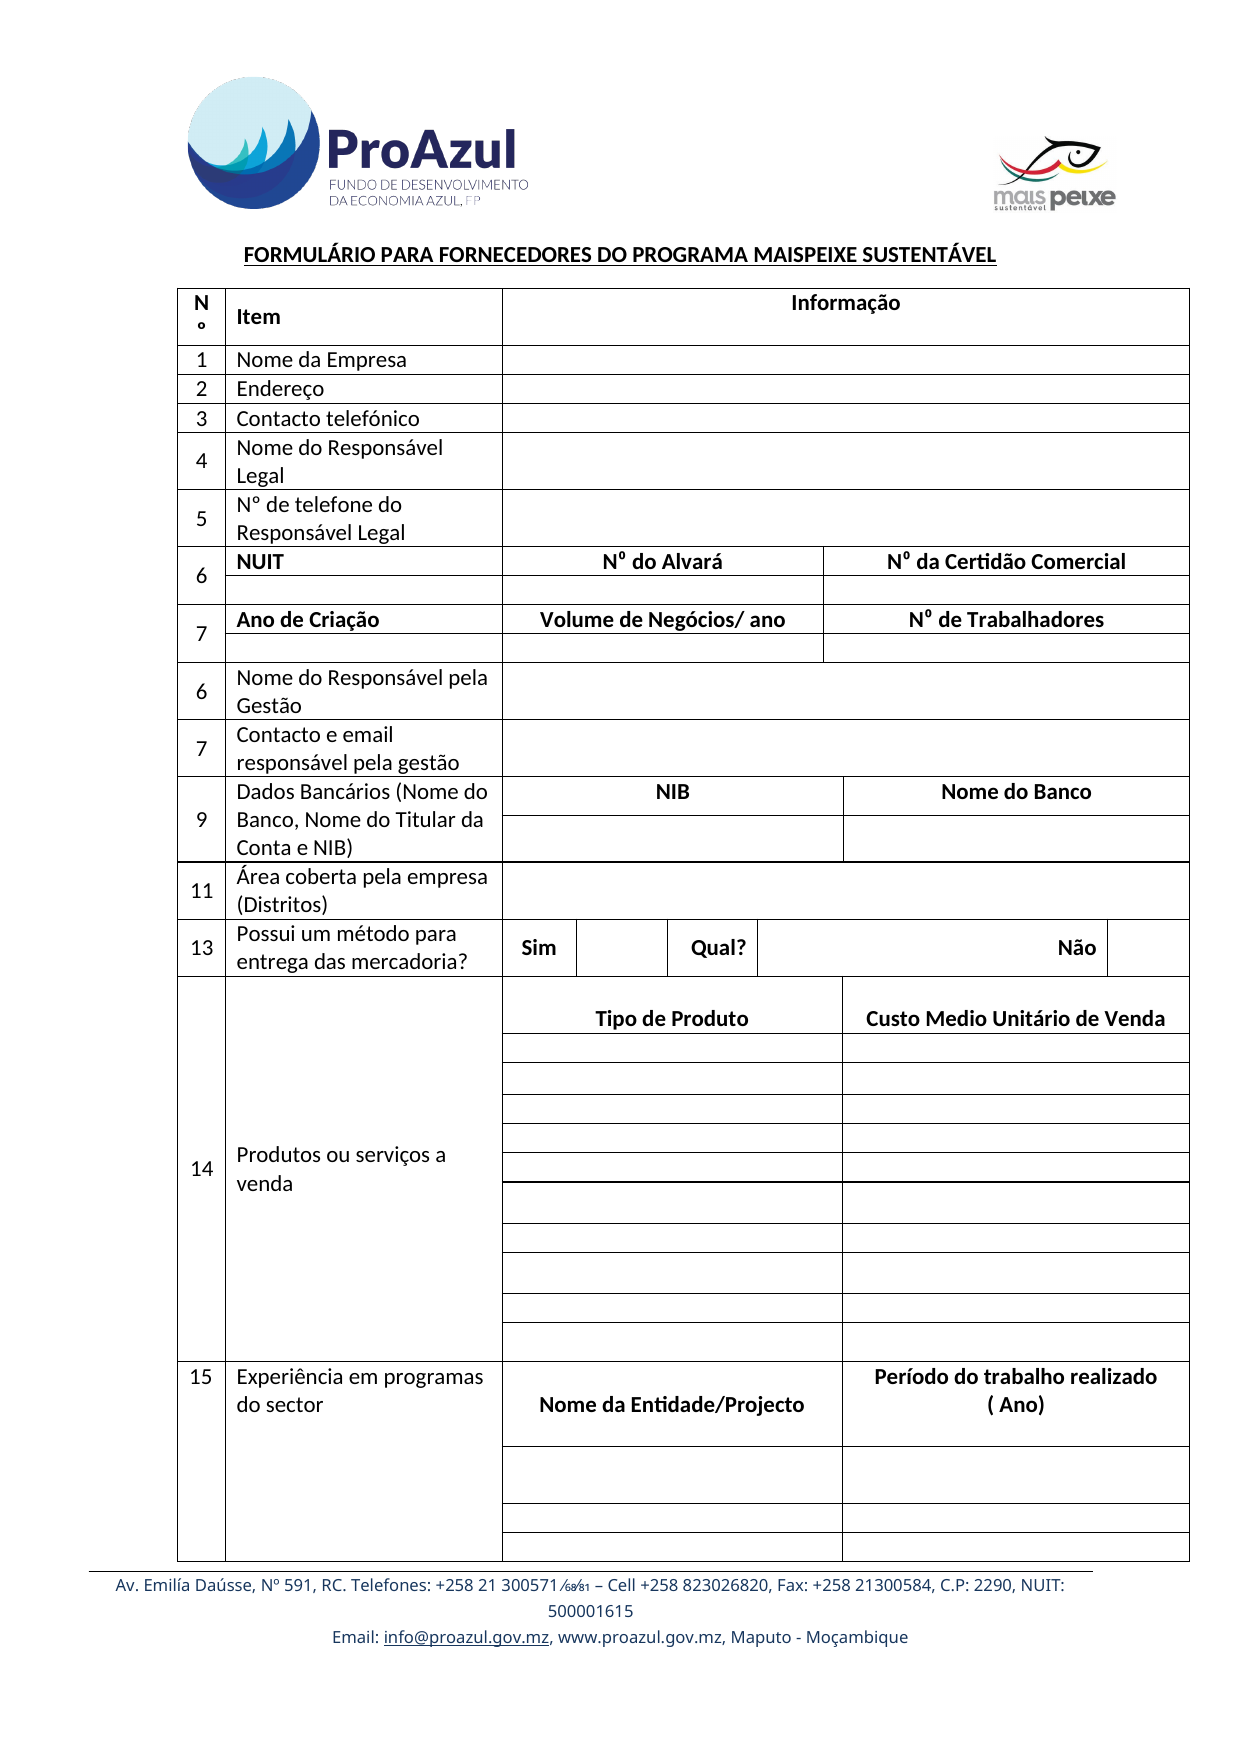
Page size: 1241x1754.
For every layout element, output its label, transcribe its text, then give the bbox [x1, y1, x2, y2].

table_header Nº [178, 289, 225, 344]
table_cell [843, 1533, 1189, 1561]
table_cell [226, 634, 502, 662]
table_cell 14 [178, 977, 225, 1361]
table_cell [824, 576, 1189, 604]
table_cell Dados Bancários (Nome do Banco, Nome do Titular da Conta e NIB) [226, 777, 502, 861]
table_cell [843, 1323, 1189, 1361]
table_cell Nome do Responsável Legal [226, 433, 502, 489]
table_cell 6 [178, 547, 225, 604]
table_cell Tipo de Produto [503, 977, 842, 1033]
table_cell [503, 663, 1189, 719]
table_cell [503, 1224, 842, 1252]
table_cell [503, 375, 1189, 403]
table_cell [503, 1183, 842, 1223]
table_cell [503, 433, 1189, 489]
table_cell Custo Medio Unitário de Venda [843, 977, 1189, 1033]
table_cell [503, 1034, 842, 1062]
table_cell [843, 1153, 1189, 1181]
table_cell Não [758, 920, 1107, 976]
table_cell [577, 920, 667, 976]
table_cell [843, 1504, 1189, 1532]
table_cell Produtos ou serviços a venda [226, 977, 502, 1361]
table_cell [843, 1095, 1189, 1123]
table_cell 6 [178, 663, 225, 719]
table_cell [843, 1183, 1189, 1223]
table_cell Sim [503, 920, 576, 976]
table_cell [1108, 920, 1189, 976]
table_cell [503, 1447, 842, 1503]
table_cell Contacto telefónico [226, 404, 502, 432]
table_header Informação [503, 289, 1189, 344]
table_cell [503, 1533, 842, 1561]
table_cell Volume de Negócios/ ano [503, 605, 823, 633]
table_cell N⁰ de Trabalhadores [824, 605, 1189, 633]
table_cell Ano de Criação [226, 605, 502, 633]
table_cell NUIT [226, 547, 502, 575]
picture [993, 136, 1118, 213]
table_cell 9 [178, 777, 225, 861]
table_cell Nº de telefone do Responsável Legal [226, 490, 502, 546]
table_cell 5 [178, 490, 225, 546]
table_cell Experiência em programas do sector [226, 1362, 502, 1561]
table_cell 7 [178, 605, 225, 662]
table_cell [503, 1063, 842, 1094]
table_cell Qual? [668, 920, 757, 976]
table_cell 4 [178, 433, 225, 489]
picture [177, 73, 546, 213]
table_header Item [226, 289, 502, 344]
table_cell N⁰ da Certidão Comercial [824, 547, 1189, 575]
table_cell [503, 346, 1189, 373]
table_cell 1 [178, 346, 225, 373]
table_cell [503, 1323, 842, 1361]
table_cell 3 [178, 404, 225, 432]
table_cell 2 [178, 375, 225, 403]
table_cell [503, 404, 1189, 432]
table_cell 15 [178, 1362, 225, 1561]
table_cell [824, 634, 1189, 662]
table_cell Nome do Responsável pela Gestão [226, 663, 502, 719]
table_cell [226, 576, 502, 604]
table_cell [843, 1224, 1189, 1252]
text FORMULÁRIO PARA FORNECEDORES DO PROGRAMA MAISPEIXE SUSTENTÁVEL [177, 241, 1063, 268]
table_cell N⁰ do Alvará [503, 547, 823, 575]
table_cell NIB [503, 777, 843, 815]
table_cell Endereço [226, 375, 502, 403]
table_cell 7 [178, 720, 225, 776]
table_cell [843, 1063, 1189, 1094]
table_cell [503, 634, 823, 662]
table_cell [503, 1253, 842, 1293]
table_cell [503, 490, 1189, 546]
table_cell Nome da Entidade/Projecto [503, 1362, 842, 1446]
table_cell Nome da Empresa [226, 346, 502, 373]
table_cell 11 [178, 863, 225, 918]
table_cell [503, 1153, 842, 1181]
table_cell [503, 576, 823, 604]
table_cell [843, 1294, 1189, 1322]
table_cell [503, 1294, 842, 1322]
table_cell Possui um método para entrega das mercadoria? [226, 920, 502, 976]
table_cell [843, 1034, 1189, 1062]
table_cell [503, 863, 1189, 918]
table_cell Contacto e email responsável pela gestão [226, 720, 502, 776]
table_cell [503, 720, 1189, 776]
table_cell [503, 816, 843, 861]
table_cell [503, 1095, 842, 1123]
table_cell Nome do Banco [844, 777, 1189, 815]
table_cell 13 [178, 920, 225, 976]
table_cell [503, 1504, 842, 1532]
table_cell [844, 816, 1189, 861]
table_cell [843, 1253, 1189, 1293]
table_cell Área coberta pela empresa (Distritos) [226, 863, 502, 918]
table_cell [843, 1447, 1189, 1503]
table_cell [843, 1124, 1189, 1152]
table_cell Período do trabalho realizado ( Ano) [843, 1362, 1189, 1446]
table_cell [503, 1124, 842, 1152]
